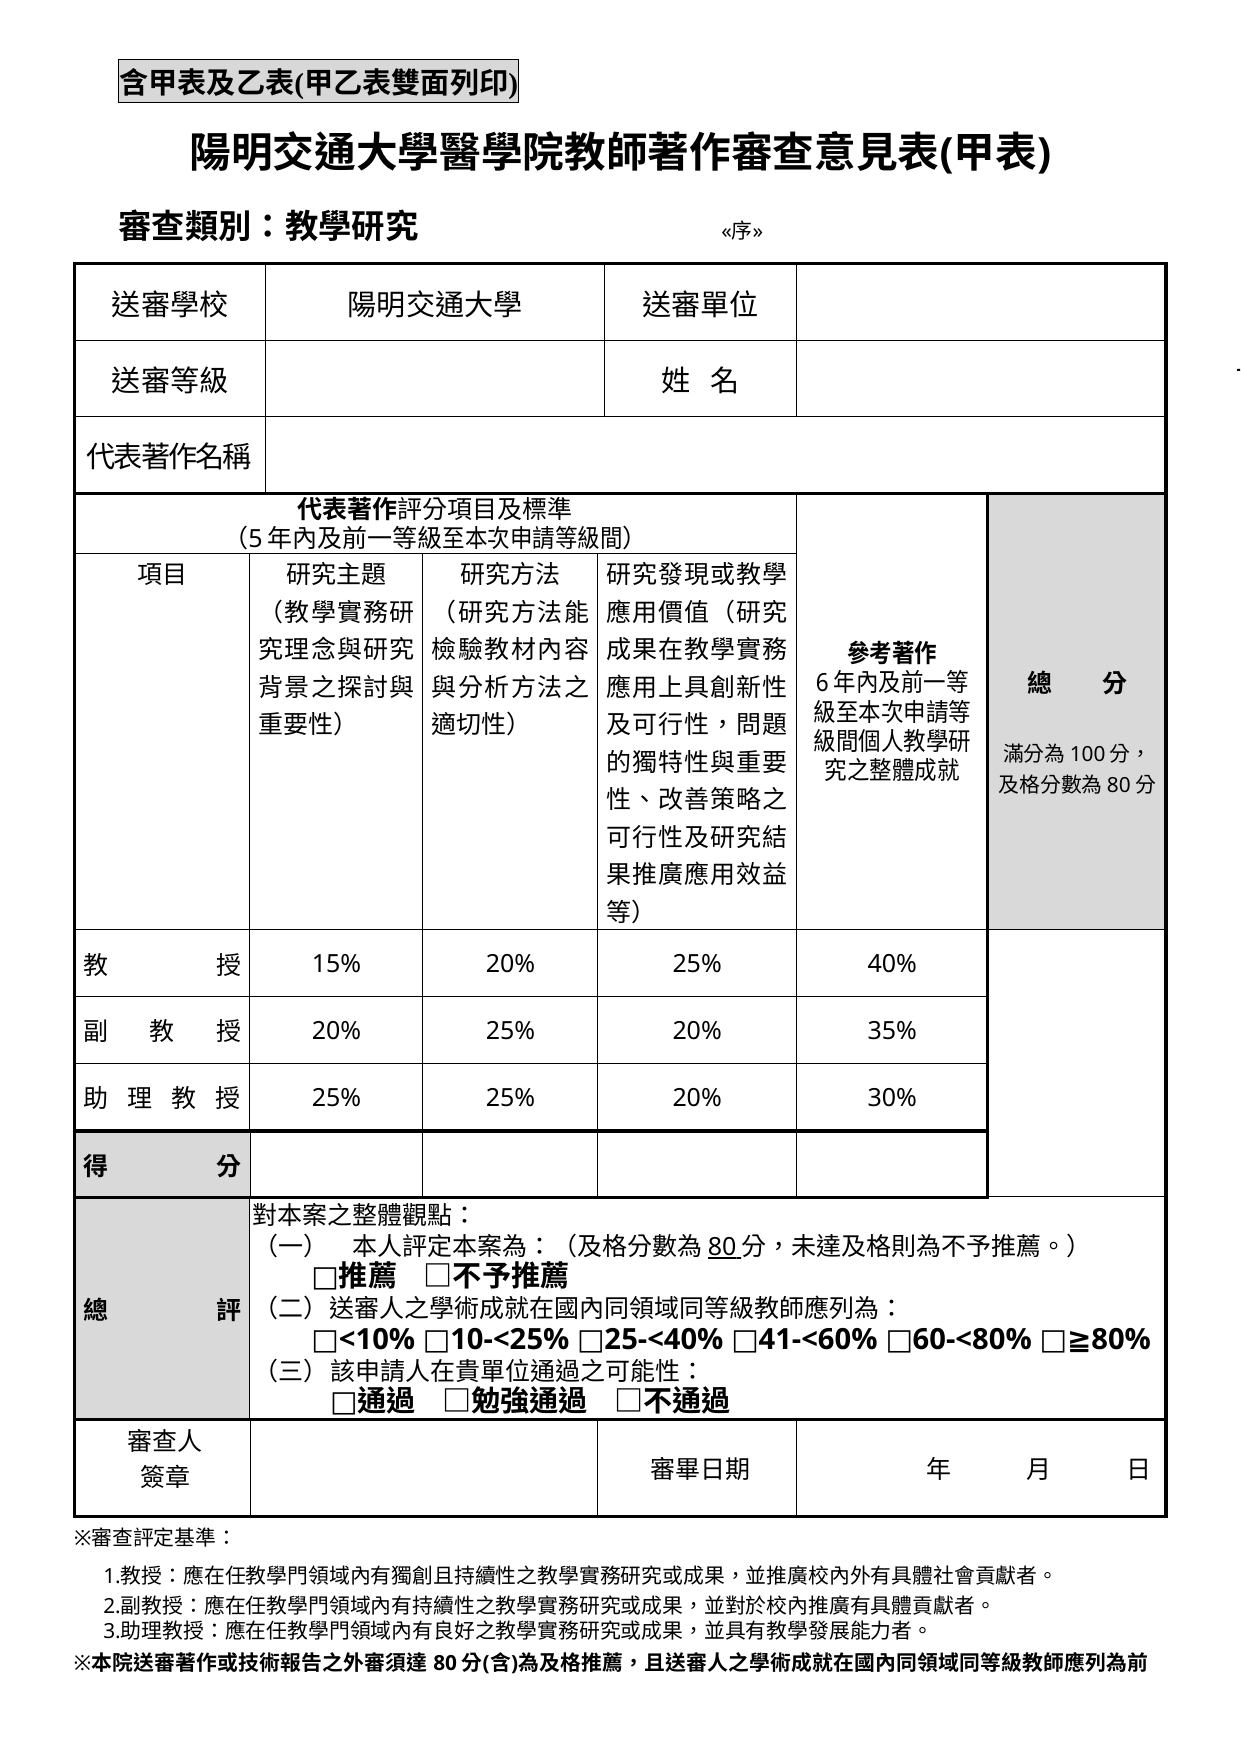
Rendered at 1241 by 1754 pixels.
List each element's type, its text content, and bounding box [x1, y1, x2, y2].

text ※審查評定基準： [74, 1518, 1122, 1556]
table_cell 25% [423, 997, 597, 1063]
table_cell [251, 1133, 422, 1196]
table_cell 參考著作 6年內及前一等級至本次申請等級間個人教學研究之整體成就 [797, 495, 986, 929]
table_cell 20% [423, 930, 597, 996]
table_cell 得分 [76, 1133, 250, 1196]
table_cell 助理教授 [76, 1064, 249, 1129]
table_cell 15% [250, 930, 422, 996]
table_cell [423, 1133, 597, 1196]
table_cell 20% [250, 997, 422, 1063]
table_cell [797, 1133, 986, 1196]
table_cell 研究發現或教學應用價值（研究成果在教學實務應用上具創新性及可行性，問題的獨特性與重要性、改善策略之可行性及研究結果推廣應用效益等） [598, 554, 796, 929]
table_cell [989, 930, 1164, 1196]
table_cell 20% [598, 1064, 796, 1129]
text 1.教授：應在任教學門領域內有獨創且持續性之教學實務研究或成果，並推廣校內外有具體社會貢獻者。 [103, 1556, 1152, 1593]
table_cell 25% [250, 1064, 422, 1129]
table_cell 研究方法 （研究方法能檢驗教材內容與分析方法之適切性） [423, 554, 597, 929]
table_header 陽明交通大學 [266, 265, 604, 340]
text 3.助理教授：應在任教學門領域內有良好之教學實務研究或成果，並具有教學發展能力者。 [103, 1618, 1152, 1643]
text 2.副教授：應在任教學門領域內有持續性之教學實務研究或成果，並對於校內推廣有具體貢獻者。 [103, 1593, 1152, 1618]
table_cell 25% [423, 1064, 597, 1129]
table_header [797, 265, 1164, 340]
table_cell 教授 [76, 930, 249, 996]
table_header 送審學校 [76, 265, 265, 340]
table_cell 總評 [76, 1199, 249, 1418]
table_cell 副教授 [76, 997, 249, 1063]
text 陽明交通大學醫學院教師著作審查意見表(甲表) [118, 112, 1122, 187]
table_cell 研究主題 （教學實務研究理念與研究背景之探討與重要性） [250, 554, 422, 929]
table_cell 審查人 簽章 [76, 1421, 250, 1515]
table_cell 項目 [76, 554, 249, 929]
table_cell 代表著作名稱 [76, 417, 265, 492]
table_cell 姓 名 [605, 341, 796, 416]
table_cell [266, 341, 604, 416]
table_cell 40% [797, 930, 986, 996]
table_cell [251, 1421, 597, 1515]
table_cell 20% [598, 997, 796, 1063]
table_cell 年 月 日 [797, 1421, 1164, 1515]
table_cell 審畢日期 [598, 1421, 796, 1515]
table_cell [797, 341, 1164, 416]
table_cell [598, 1133, 796, 1196]
table_cell 35% [797, 997, 986, 1063]
table_cell [266, 417, 1164, 492]
table_cell 30% [797, 1064, 986, 1129]
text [74, 1643, 1152, 1681]
table_cell 對本案之整體觀點： 本人評定本案為：（及格分數為80分，未達及格則為不予推薦。） □推薦 □不予推薦 送審人之學術成就在國內同領域同等級教師應列為： □<10% □10-<25% □25-<40% □41-<60% □60-<80% □≧80% 該申請人在貴單位通過之可能性： □通過 □勉強通過 □不通過 [250, 1197, 1164, 1418]
table_cell 送審等級 [76, 341, 265, 416]
table_cell 代表著作評分項目及標準 （5年內及前一等級至本次申請等級間） [76, 495, 796, 553]
table_cell 總 分 滿分為100分， 及格分數為80分 [989, 495, 1164, 929]
table_header 送審單位 [605, 265, 796, 340]
table_cell 25% [598, 930, 796, 996]
text 審查類別：教學研究 «序» [118, 187, 1152, 262]
